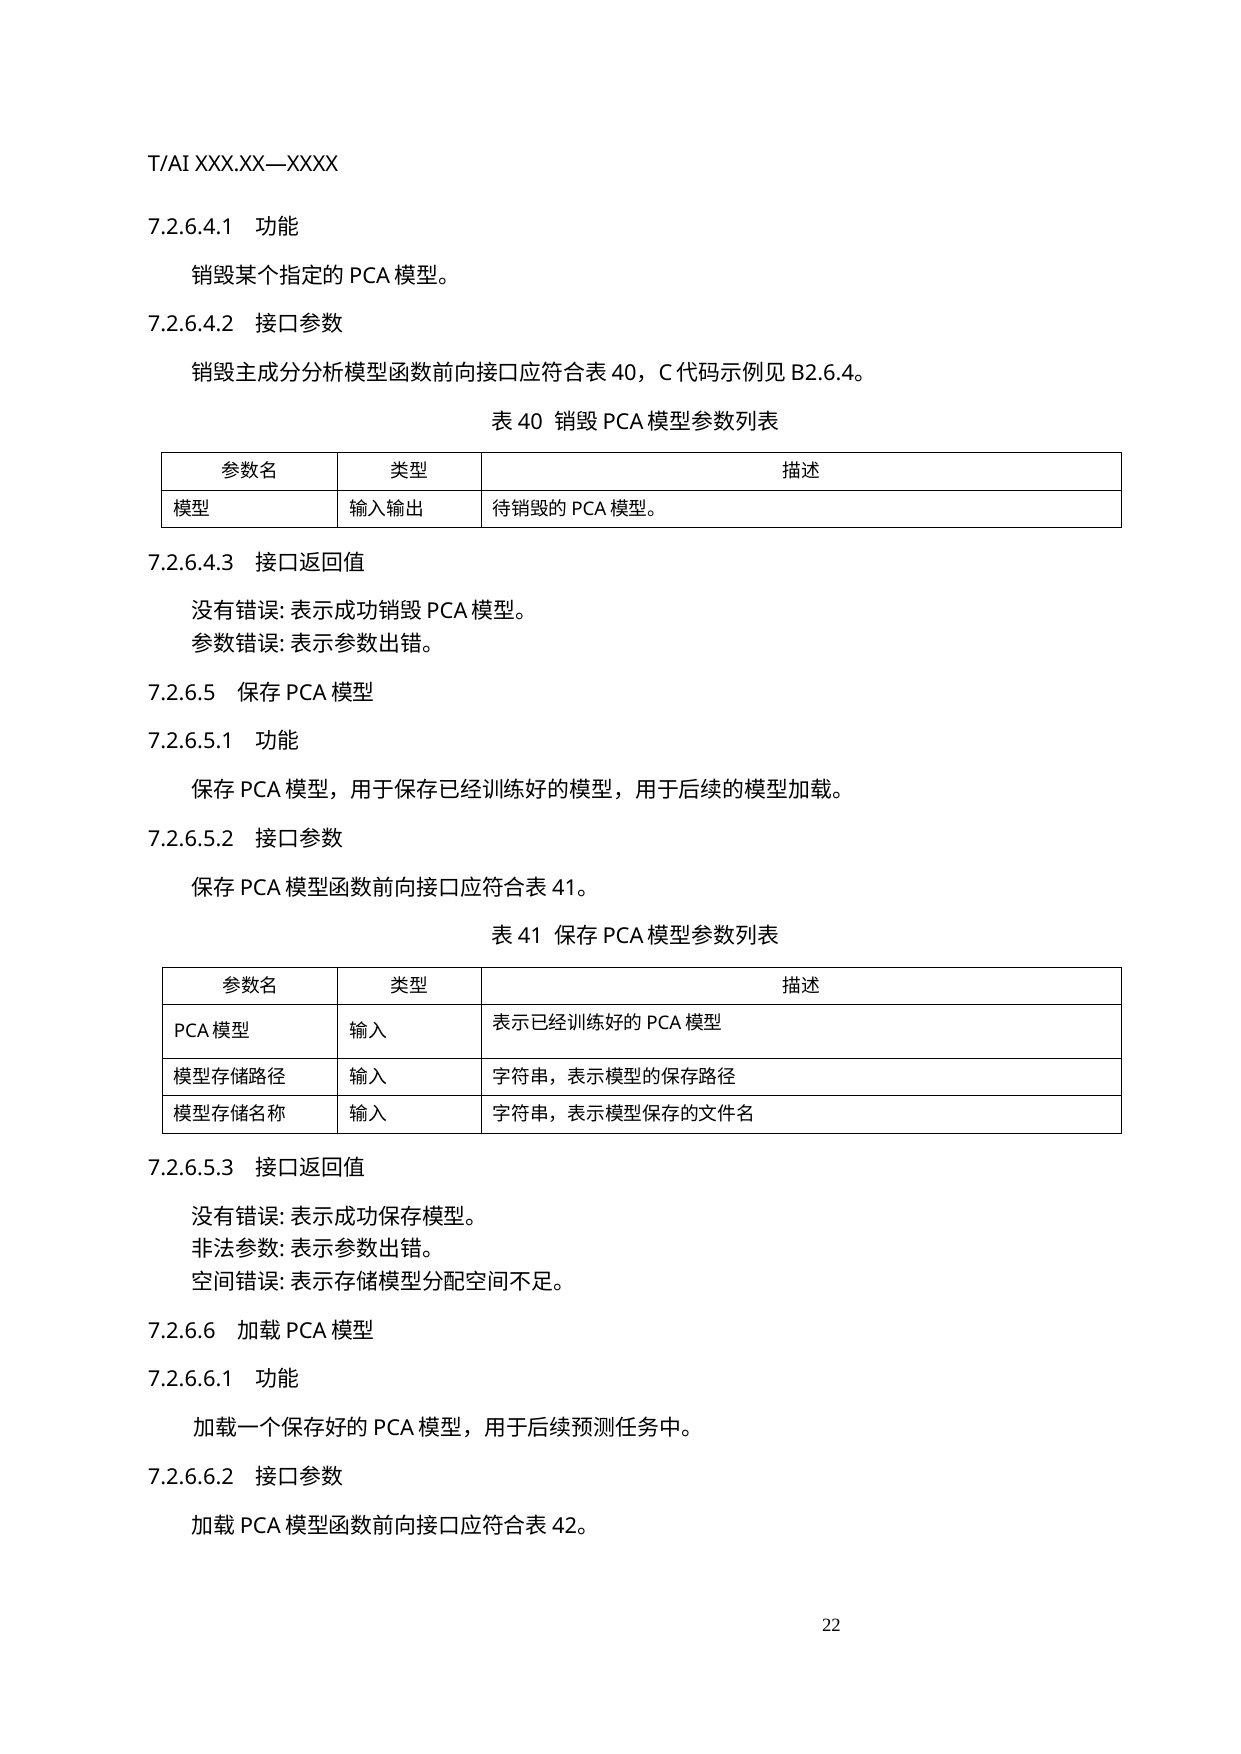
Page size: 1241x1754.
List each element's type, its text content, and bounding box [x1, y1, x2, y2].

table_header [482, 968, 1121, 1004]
list 接口返回值 [148, 1150, 1122, 1182]
text 销毁某个指定的PCA模型。 [148, 257, 1122, 290]
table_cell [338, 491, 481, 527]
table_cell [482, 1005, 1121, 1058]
list 接口返回值 [148, 544, 1122, 577]
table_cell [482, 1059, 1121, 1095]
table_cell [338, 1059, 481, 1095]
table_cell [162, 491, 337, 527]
text 功能 [148, 723, 1122, 755]
text 没有错误: 表示成功保存模型。 [148, 1198, 1122, 1231]
text 空间错误: 表示存储模型分配空间不足。 [148, 1263, 1122, 1296]
text 没有错误: 表示成功销毁PCA模型。 [148, 593, 1122, 625]
text 加载PCA模型 [148, 1312, 1122, 1345]
list 接口参数 [148, 306, 1122, 338]
text 加载一个保存好的PCA模型，用于后续预测任务中。 [148, 1410, 1122, 1442]
text 销毁主成分分析模型函数前向接口应符合表40，C代码示例见B2.6.4。 [148, 355, 1122, 387]
text 保存PCA模型函数前向接口应符合表41。 [148, 869, 1122, 902]
text 功能 [148, 208, 1122, 241]
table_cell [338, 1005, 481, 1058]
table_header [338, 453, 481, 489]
text 保存PCA模型，用于保存已经训练好的模型，用于后续的模型加载。 [148, 772, 1122, 804]
list 接口参数 [148, 820, 1122, 853]
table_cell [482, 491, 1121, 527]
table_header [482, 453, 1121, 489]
text 表 40 销毁PCA模型参数列表 [148, 403, 1122, 436]
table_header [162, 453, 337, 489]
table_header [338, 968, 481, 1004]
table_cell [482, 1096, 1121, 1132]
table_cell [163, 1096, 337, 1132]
text 功能 [148, 1361, 1122, 1393]
list 接口参数 [148, 1458, 1122, 1491]
text 参数错误: 表示参数出错。 [148, 625, 1122, 658]
text 保存PCA模型 [148, 674, 1122, 707]
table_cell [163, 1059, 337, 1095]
text 非法参数: 表示参数出错。 [148, 1231, 1122, 1263]
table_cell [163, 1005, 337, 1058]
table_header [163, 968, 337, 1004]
text 加载PCA模型函数前向接口应符合表42。 [148, 1507, 1122, 1540]
text 表 41 保存PCA模型参数列表 [148, 918, 1122, 950]
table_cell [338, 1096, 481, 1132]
